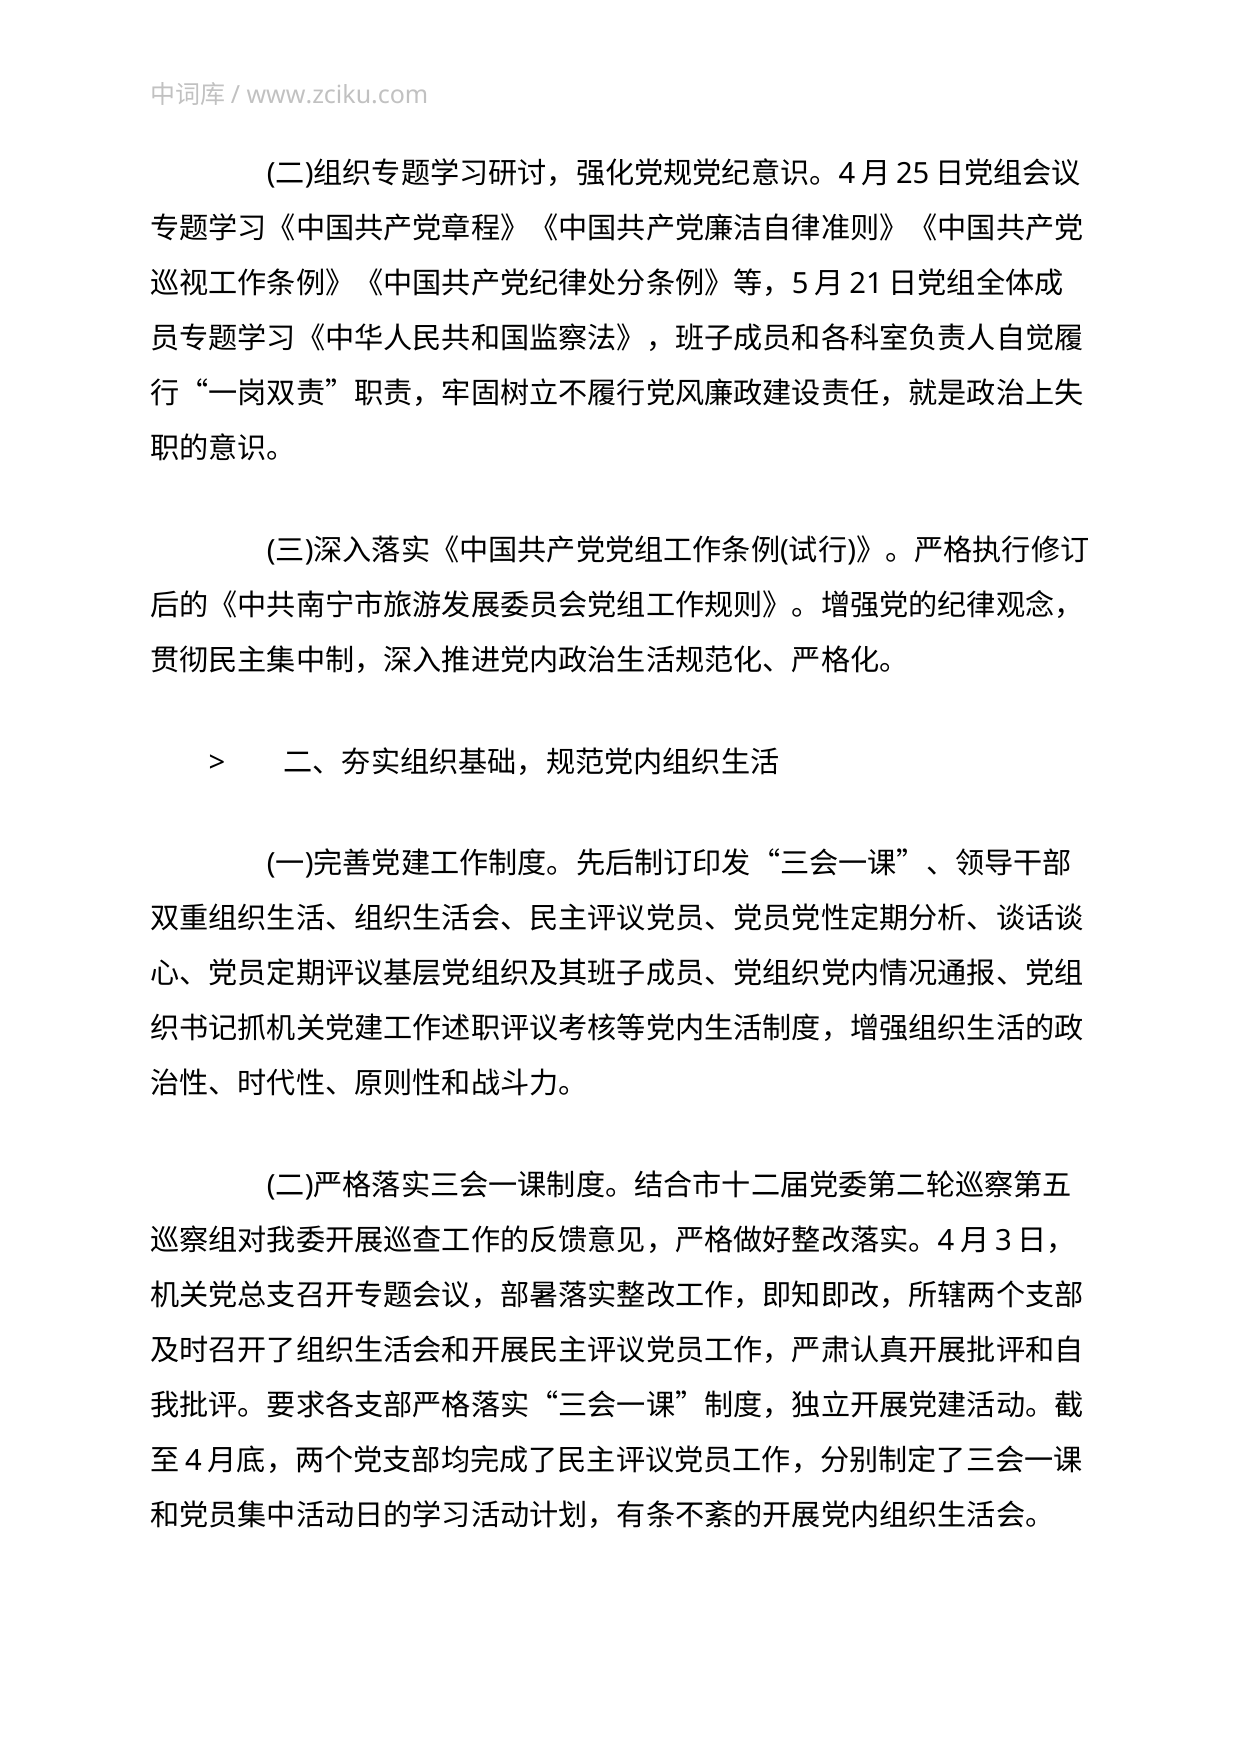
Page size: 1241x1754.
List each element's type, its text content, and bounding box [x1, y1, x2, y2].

text (二)严格落实三会一课制度。结合市十二届党委第二轮巡察第五巡察组对我委开展巡查工作的反馈意见，严格做好整改落实。4月3日，机关党总支召开专题会议，部暑落实整改工作，即知即改，所辖两个支部及时召开了组织生活会和开展民主评议党员工作，严肃认真开展批评和自我批评。要求各支部严格落实“三会一课”制度，独立开展党建活动。截至4月底，两个党支部均完成了民主评议党员工作，分别制定了三会一课和党员集中活动日的学习活动计划，有条不紊的开展党内组织生活会。 [150, 1162, 1090, 1533]
text (一)完善党建工作制度。先后制订印发“三会一课”、领导干部双重组织生活、组织生活会、民主评议党员、党员党性定期分析、谈话谈心、党员定期评议基层党组织及其班子成员、党组织党内情况通报、党组织书记抓机关党建工作述职评议考核等党内生活制度，增强组织生活的政治性、时代性、原则性和战斗力。 [150, 840, 1090, 1102]
text > 二、夯实组织基础，规范党内组织生活 [150, 738, 1090, 781]
text (三)深入落实《中国共产党党组工作条例(试行)》。严格执行修订后的《中共南宁市旅游发展委员会党组工作规则》。增强党的纪律观念，贯彻民主集中制，深入推进党内政治生活规范化、严格化。 [150, 526, 1090, 679]
text (二)组织专题学习研讨，强化党规党纪意识。4月25日党组会议专题学习《中国共产党章程》《中国共产党廉洁自律准则》《中国共产党巡视工作条例》《中国共产党纪律处分条例》等，5月21日党组全体成员专题学习《中华人民共和国监察法》，班子成员和各科室负责人自觉履行“一岗双责”职责，牢固树立不履行党风廉政建设责任，就是政治上失职的意识。 [150, 150, 1090, 467]
